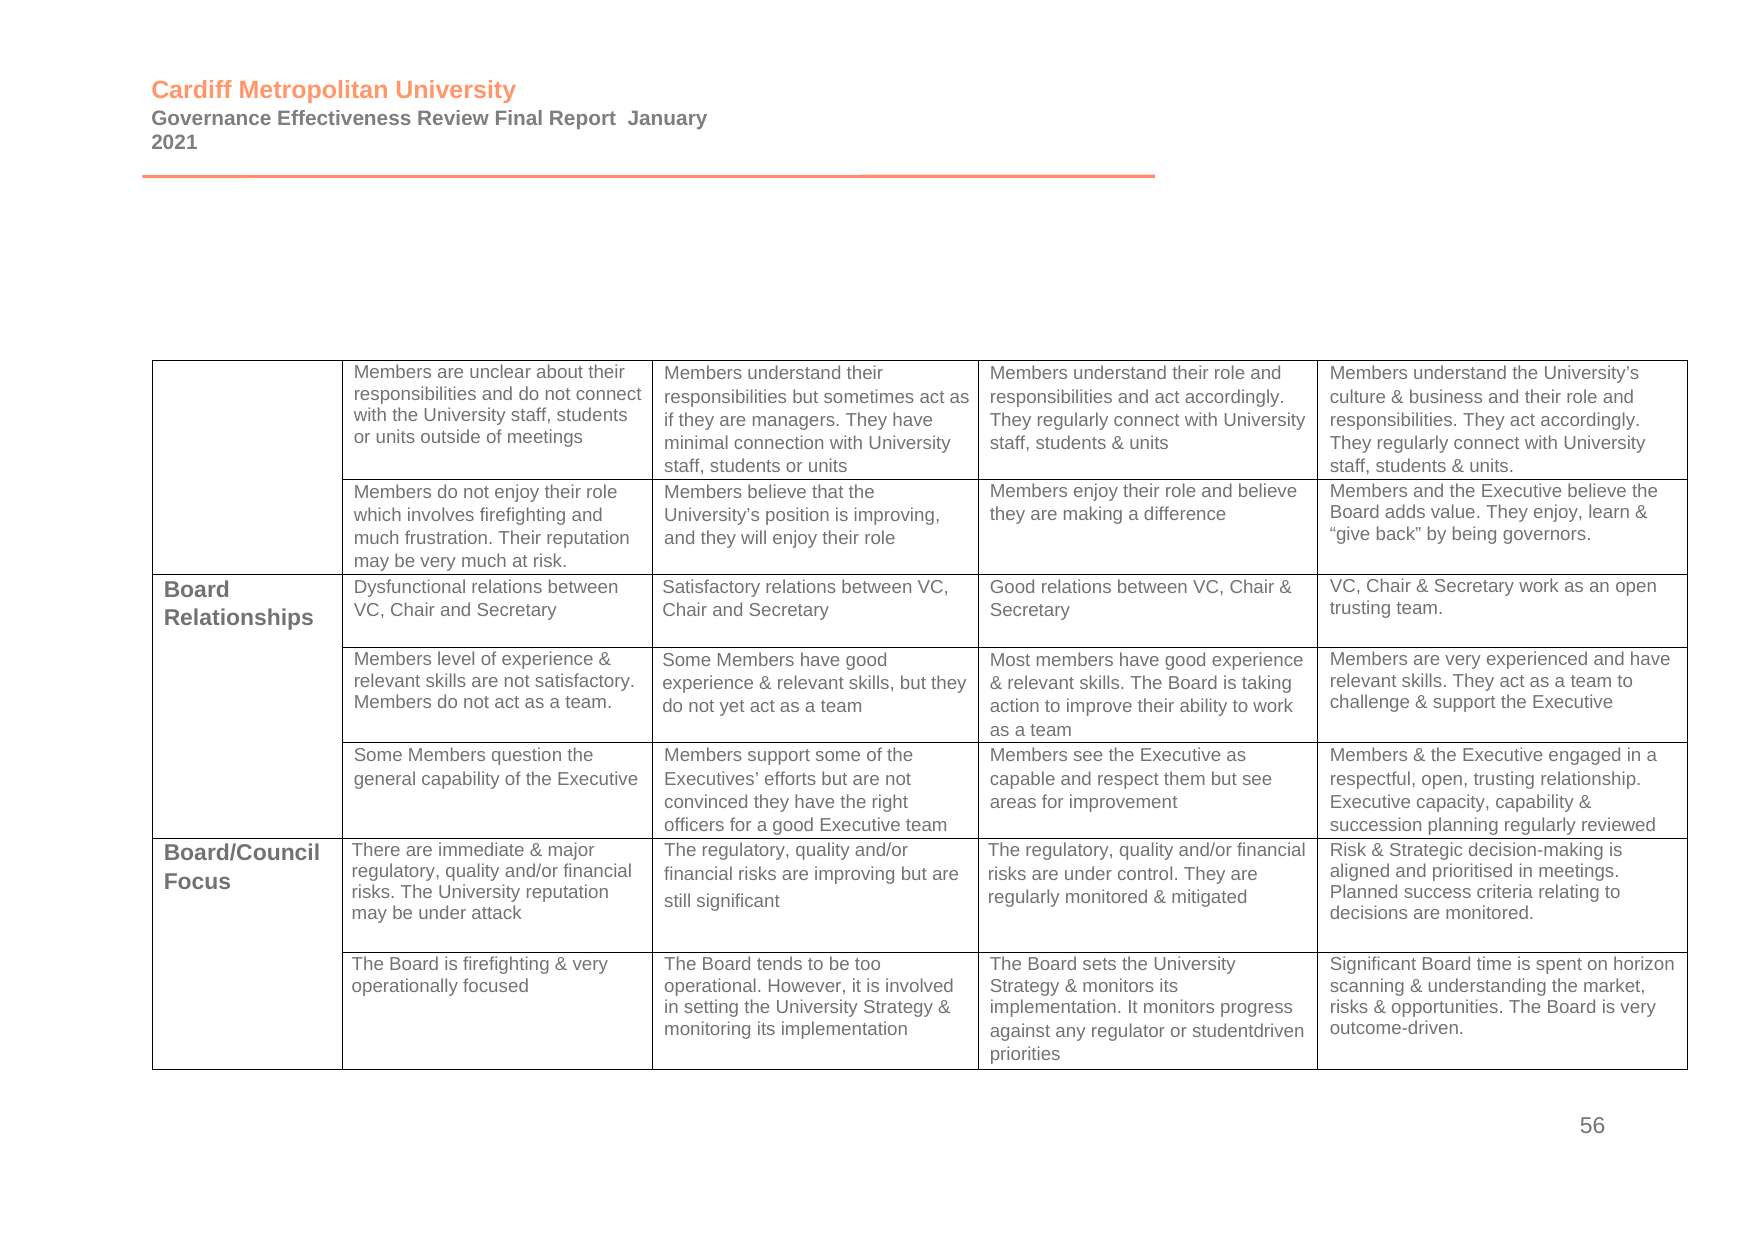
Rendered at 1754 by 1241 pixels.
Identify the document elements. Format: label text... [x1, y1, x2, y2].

table_cell Some Members have good experience & relevant skills, but they do not yet act as a team [653, 648, 978, 742]
table_cell Members and the Executive believe the Board adds value. They enjoy, learn & “give back” by being governors. [1318, 480, 1687, 574]
table_cell Board/Council Focus [153, 839, 342, 1069]
table_cell The Board is firefighting & very operationally focused [343, 953, 652, 1069]
table_cell Significant Board time is spent on horizon scanning & understanding the market, risks & opportunities. The Board is very outcome-driven. [1318, 953, 1687, 1069]
table_cell Members do not enjoy their role which involves firefighting and much frustration. Their reputation may be very much at risk. [343, 480, 652, 574]
table_cell Members are very experienced and have relevant skills. They act as a team to challenge & support the Executive [1318, 648, 1687, 742]
table_header Members understand the University’s culture & business and their role and responsibilities. They act accordingly. They regularly connect with University staff, students & units. [1318, 361, 1687, 479]
table_header Members understand their responsibilities but sometimes act as if they are managers. They have minimal connection with University staff, students or units [653, 361, 978, 479]
table_cell The regulatory, quality and/or financial risks are improving but are still significant [653, 839, 978, 952]
table_cell Members level of experience & relevant skills are not satisfactory. Members do not act as a team. [343, 648, 652, 742]
table_cell Board Relationships [153, 575, 342, 837]
table_cell Members support some of the Executives’ efforts but are not convinced they have the right officers for a good Executive team [653, 743, 978, 837]
table_cell Satisfactory relations between VC, Chair and Secretary [653, 575, 978, 647]
table_cell Risk & Strategic decision-making is aligned and prioritised in meetings. Planned success criteria relating to decisions are monitored. [1318, 839, 1687, 952]
table_cell The regulatory, quality and/or financial risks are under control. They are regularly monitored & mitigated [979, 839, 1317, 952]
table_cell Most members have good experience & relevant skills. The Board is taking action to improve their ability to work as a team [979, 648, 1317, 742]
table_cell Members believe that the University’s position is improving, and they will enjoy their role [653, 480, 978, 574]
table_cell Dysfunctional relations between VC, Chair and Secretary [343, 575, 652, 647]
table_cell There are immediate & major regulatory, quality and/or financial risks. The University reputation may be under attack [343, 839, 652, 952]
table_header [153, 361, 342, 574]
table_cell VC, Chair & Secretary work as an open trusting team. [1318, 575, 1687, 647]
table_cell The Board tends to be too operational. However, it is involved in setting the University Strategy & monitoring its implementation [653, 953, 978, 1069]
table_cell The Board sets the University Strategy & monitors its implementation. It monitors progress against any regulator or studentdriven priorities [979, 953, 1317, 1069]
table_cell Some Members question the general capability of the Executive [343, 743, 652, 837]
table_cell Members & the Executive engaged in a respectful, open, trusting relationship. Executive capacity, capability & succession planning regularly reviewed [1318, 743, 1687, 837]
table_cell Members see the Executive as capable and respect them but see areas for improvement [979, 743, 1317, 837]
table_header Members understand their role and responsibilities and act accordingly. They regularly connect with University staff, students & units [979, 361, 1317, 479]
table_cell Members enjoy their role and believe they are making a difference [979, 480, 1317, 574]
table_cell Good relations between VC, Chair & Secretary [979, 575, 1317, 647]
table_header Members are unclear about their responsibilities and do not connect with the University staff, students or units outside of meetings [343, 361, 652, 479]
